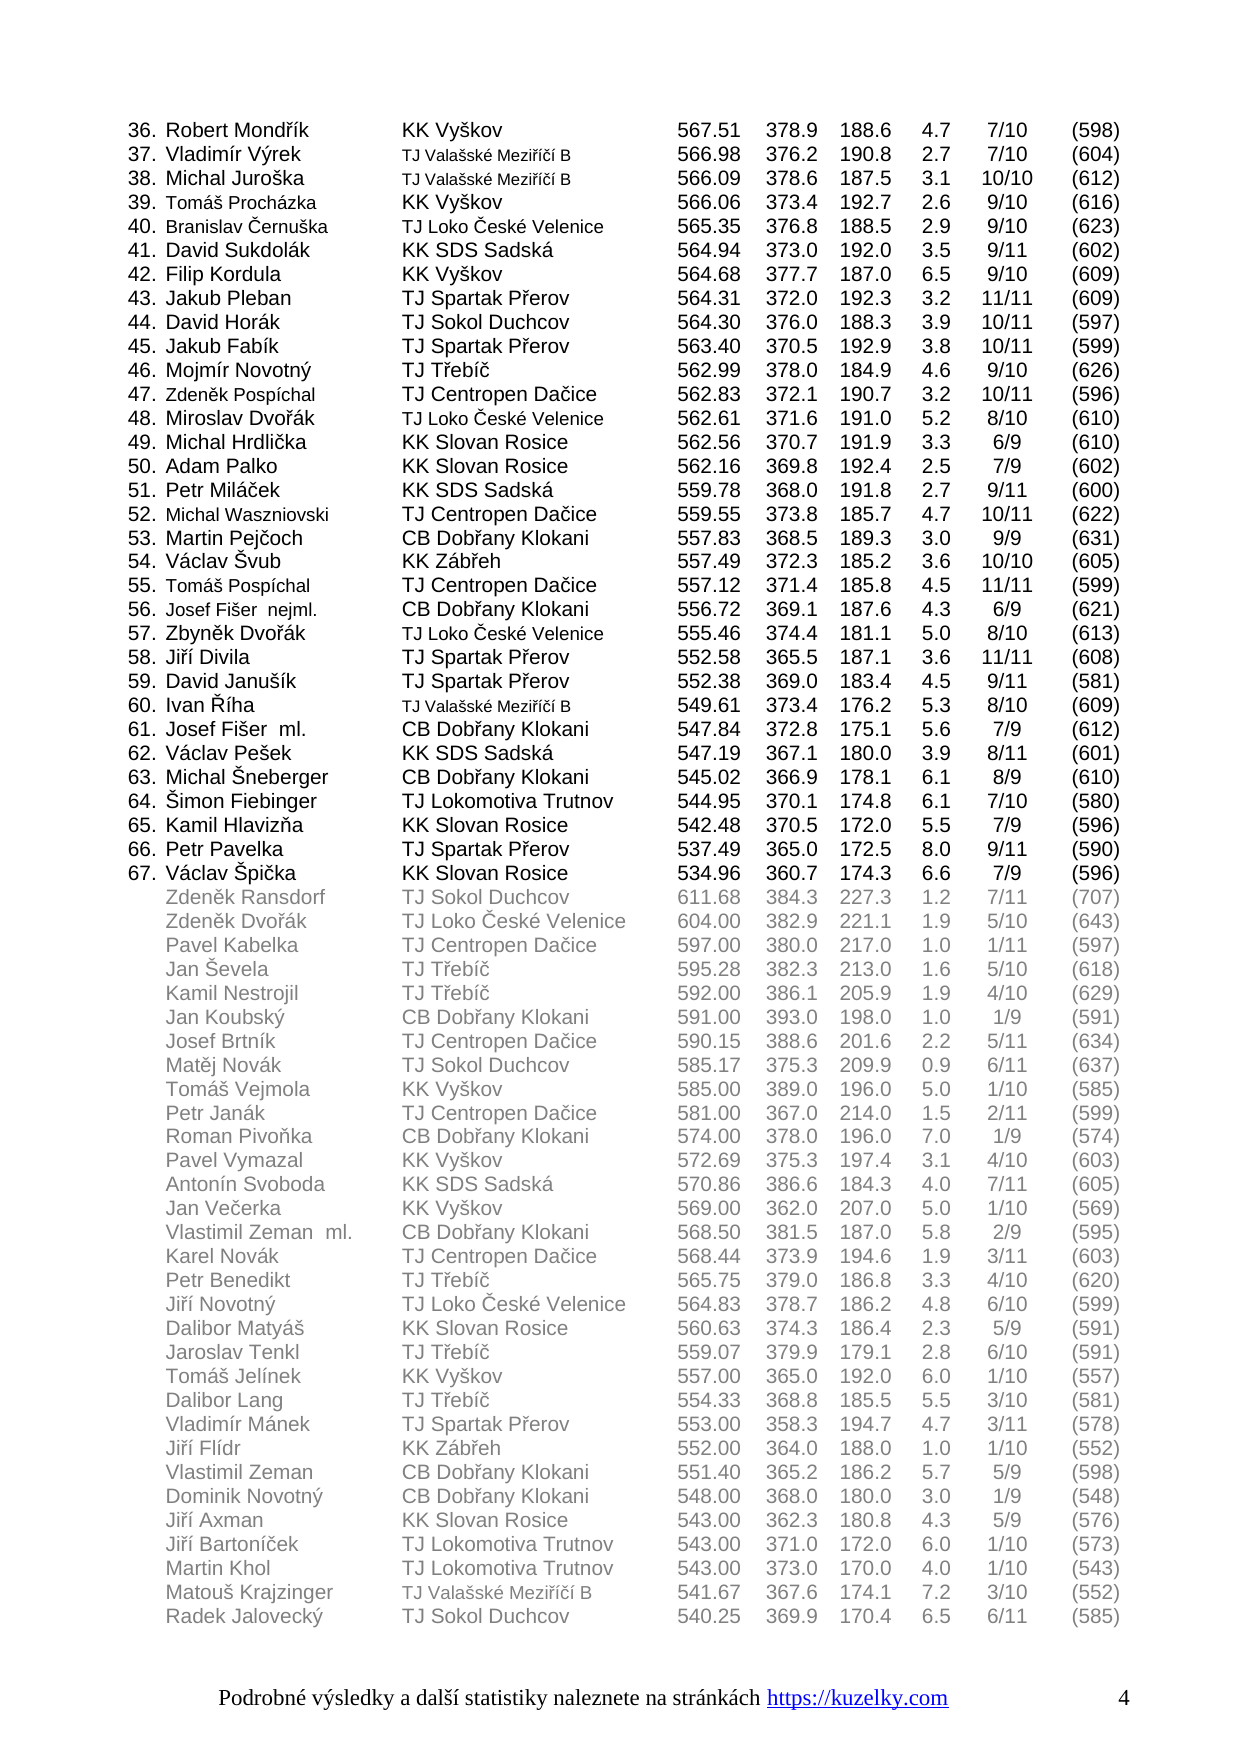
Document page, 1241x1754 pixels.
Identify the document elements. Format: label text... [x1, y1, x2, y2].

text 43. Jakub Pleban TJ Spartak Přerov 564.31 372.0 192.3 3.2 11/11 (609) [106, 286, 1134, 310]
text Antonín Svoboda KK SDS Sadská 570.86 386.6 184.3 4.0 7/11 (605) [106, 1172, 1134, 1196]
text Jiří Axman KK Slovan Rosice 543.00 362.3 180.8 4.3 5/9 (576) [106, 1508, 1134, 1532]
text 48. Miroslav Dvořák TJ Loko České Velenice 562.61 371.6 191.0 5.2 8/10 (610) [106, 406, 1134, 429]
text 41. David Sukdolák KK SDS Sadská 564.94 373.0 192.0 3.5 9/11 (602) [106, 238, 1134, 262]
text Dalibor Lang TJ Třebíč 554.33 368.8 185.5 5.5 3/10 (581) [106, 1388, 1134, 1412]
text 58. Jiří Divila TJ Spartak Přerov 552.58 365.5 187.1 3.6 11/11 (608) [106, 645, 1134, 669]
text 56. Josef Fišer nejml. CB Dobřany Klokani 556.72 369.1 187.6 4.3 6/9 (621) [106, 597, 1134, 621]
text Martin Khol TJ Lokomotiva Trutnov 543.00 373.0 170.0 4.0 1/10 (543) [106, 1556, 1134, 1579]
text Radek Jalovecký TJ Sokol Duchcov 540.25 369.9 170.4 6.5 6/11 (585) [106, 1603, 1134, 1627]
text 60. Ivan Říha TJ Valašské Meziříčí B 549.61 373.4 176.2 5.3 8/10 (609) [106, 693, 1134, 717]
text 53. Martin Pejčoch CB Dobřany Klokani 557.83 368.5 189.3 3.0 9/9 (631) [106, 525, 1134, 549]
text Jiří Novotný TJ Loko České Velenice 564.83 378.7 186.2 4.8 6/10 (599) [106, 1292, 1134, 1316]
text Zdeněk Ransdorf TJ Sokol Duchcov 611.68 384.3 227.3 1.2 7/11 (707) [106, 885, 1134, 909]
text 39. Tomáš Procházka KK Vyškov 566.06 373.4 192.7 2.6 9/10 (616) [106, 190, 1134, 214]
text 50. Adam Palko KK Slovan Rosice 562.16 369.8 192.4 2.5 7/9 (602) [106, 453, 1134, 477]
text Pavel Vymazal KK Vyškov 572.69 375.3 197.4 3.1 4/10 (603) [106, 1148, 1134, 1172]
text Roman Pivoňka CB Dobřany Klokani 574.00 378.0 196.0 7.0 1/9 (574) [106, 1124, 1134, 1148]
text Vladimír Mánek TJ Spartak Přerov 553.00 358.3 194.7 4.7 3/11 (578) [106, 1412, 1134, 1436]
text Matouš Krajzinger TJ Valašské Meziříčí B 541.67 367.6 174.1 7.2 3/10 (552) [106, 1579, 1134, 1603]
text 55. Tomáš Pospíchal TJ Centropen Dačice 557.12 371.4 185.8 4.5 11/11 (599) [106, 573, 1134, 597]
text Jiří Flídr KK Zábřeh 552.00 364.0 188.0 1.0 1/10 (552) [106, 1436, 1134, 1460]
text 57. Zbyněk Dvořák TJ Loko České Velenice 555.46 374.4 181.1 5.0 8/10 (613) [106, 621, 1134, 645]
text Tomáš Jelínek KK Vyškov 557.00 365.0 192.0 6.0 1/10 (557) [106, 1364, 1134, 1388]
text Dominik Novotný CB Dobřany Klokani 548.00 368.0 180.0 3.0 1/9 (548) [106, 1484, 1134, 1508]
text 52. Michal Waszniovski TJ Centropen Dačice 559.55 373.8 185.7 4.7 10/11 (622) [106, 501, 1134, 525]
text Karel Novák TJ Centropen Dačice 568.44 373.9 194.6 1.9 3/11 (603) [106, 1244, 1134, 1268]
text 44. David Horák TJ Sokol Duchcov 564.30 376.0 188.3 3.9 10/11 (597) [106, 310, 1134, 334]
text Matěj Novák TJ Sokol Duchcov 585.17 375.3 209.9 0.9 6/11 (637) [106, 1052, 1134, 1076]
text Jan Večerka KK Vyškov 569.00 362.0 207.0 5.0 1/10 (569) [106, 1196, 1134, 1220]
text 66. Petr Pavelka TJ Spartak Přerov 537.49 365.0 172.5 8.0 9/11 (590) [106, 837, 1134, 861]
text Jaroslav Tenkl TJ Třebíč 559.07 379.9 179.1 2.8 6/10 (591) [106, 1340, 1134, 1364]
text 62. Václav Pešek KK SDS Sadská 547.19 367.1 180.0 3.9 8/11 (601) [106, 741, 1134, 765]
text Vlastimil Zeman CB Dobřany Klokani 551.40 365.2 186.2 5.7 5/9 (598) [106, 1460, 1134, 1484]
text 47. Zdeněk Pospíchal TJ Centropen Dačice 562.83 372.1 190.7 3.2 10/11 (596) [106, 382, 1134, 406]
text 37. Vladimír Výrek TJ Valašské Meziříčí B 566.98 376.2 190.8 2.7 7/10 (604) [106, 142, 1134, 166]
text 46. Mojmír Novotný TJ Třebíč 562.99 378.0 184.9 4.6 9/10 (626) [106, 358, 1134, 382]
text 40. Branislav Černuška TJ Loko České Velenice 565.35 376.8 188.5 2.9 9/10 (623) [106, 214, 1134, 238]
text 49. Michal Hrdlička KK Slovan Rosice 562.56 370.7 191.9 3.3 6/9 (610) [106, 429, 1134, 453]
text 45. Jakub Fabík TJ Spartak Přerov 563.40 370.5 192.9 3.8 10/11 (599) [106, 334, 1134, 358]
text Josef Brtník TJ Centropen Dačice 590.15 388.6 201.6 2.2 5/11 (634) [106, 1028, 1134, 1052]
text 36. Robert Mondřík KK Vyškov 567.51 378.9 188.6 4.7 7/10 (598) [106, 118, 1134, 142]
text Pavel Kabelka TJ Centropen Dačice 597.00 380.0 217.0 1.0 1/11 (597) [106, 933, 1134, 957]
text Jan Koubský CB Dobřany Klokani 591.00 393.0 198.0 1.0 1/9 (591) [106, 1004, 1134, 1028]
text 64. Šimon Fiebinger TJ Lokomotiva Trutnov 544.95 370.1 174.8 6.1 7/10 (580) [106, 789, 1134, 813]
text 63. Michal Šneberger CB Dobřany Klokani 545.02 366.9 178.1 6.1 8/9 (610) [106, 765, 1134, 789]
text Jan Ševela TJ Třebíč 595.28 382.3 213.0 1.6 5/10 (618) [106, 957, 1134, 981]
text Vlastimil Zeman ml. CB Dobřany Klokani 568.50 381.5 187.0 5.8 2/9 (595) [106, 1220, 1134, 1244]
text 54. Václav Švub KK Zábřeh 557.49 372.3 185.2 3.6 10/10 (605) [106, 549, 1134, 573]
text 51. Petr Miláček KK SDS Sadská 559.78 368.0 191.8 2.7 9/11 (600) [106, 477, 1134, 501]
text Petr Benedikt TJ Třebíč 565.75 379.0 186.8 3.3 4/10 (620) [106, 1268, 1134, 1292]
text Jiří Bartoníček TJ Lokomotiva Trutnov 543.00 371.0 172.0 6.0 1/10 (573) [106, 1532, 1134, 1556]
text Dalibor Matyáš KK Slovan Rosice 560.63 374.3 186.4 2.3 5/9 (591) [106, 1316, 1134, 1340]
text 38. Michal Juroška TJ Valašské Meziříčí B 566.09 378.6 187.5 3.1 10/10 (612) [106, 166, 1134, 190]
text 61. Josef Fišer ml. CB Dobřany Klokani 547.84 372.8 175.1 5.6 7/9 (612) [106, 717, 1134, 741]
text Tomáš Vejmola KK Vyškov 585.00 389.0 196.0 5.0 1/10 (585) [106, 1076, 1134, 1100]
text 42. Filip Kordula KK Vyškov 564.68 377.7 187.0 6.5 9/10 (609) [106, 262, 1134, 286]
text 67. Václav Špička KK Slovan Rosice 534.96 360.7 174.3 6.6 7/9 (596) [106, 861, 1134, 885]
text Petr Janák TJ Centropen Dačice 581.00 367.0 214.0 1.5 2/11 (599) [106, 1100, 1134, 1124]
text 65. Kamil Hlavizňa KK Slovan Rosice 542.48 370.5 172.0 5.5 7/9 (596) [106, 813, 1134, 837]
text 59. David Janušík TJ Spartak Přerov 552.38 369.0 183.4 4.5 9/11 (581) [106, 669, 1134, 693]
text Zdeněk Dvořák TJ Loko České Velenice 604.00 382.9 221.1 1.9 5/10 (643) [106, 909, 1134, 933]
text Kamil Nestrojil TJ Třebíč 592.00 386.1 205.9 1.9 4/10 (629) [106, 981, 1134, 1004]
